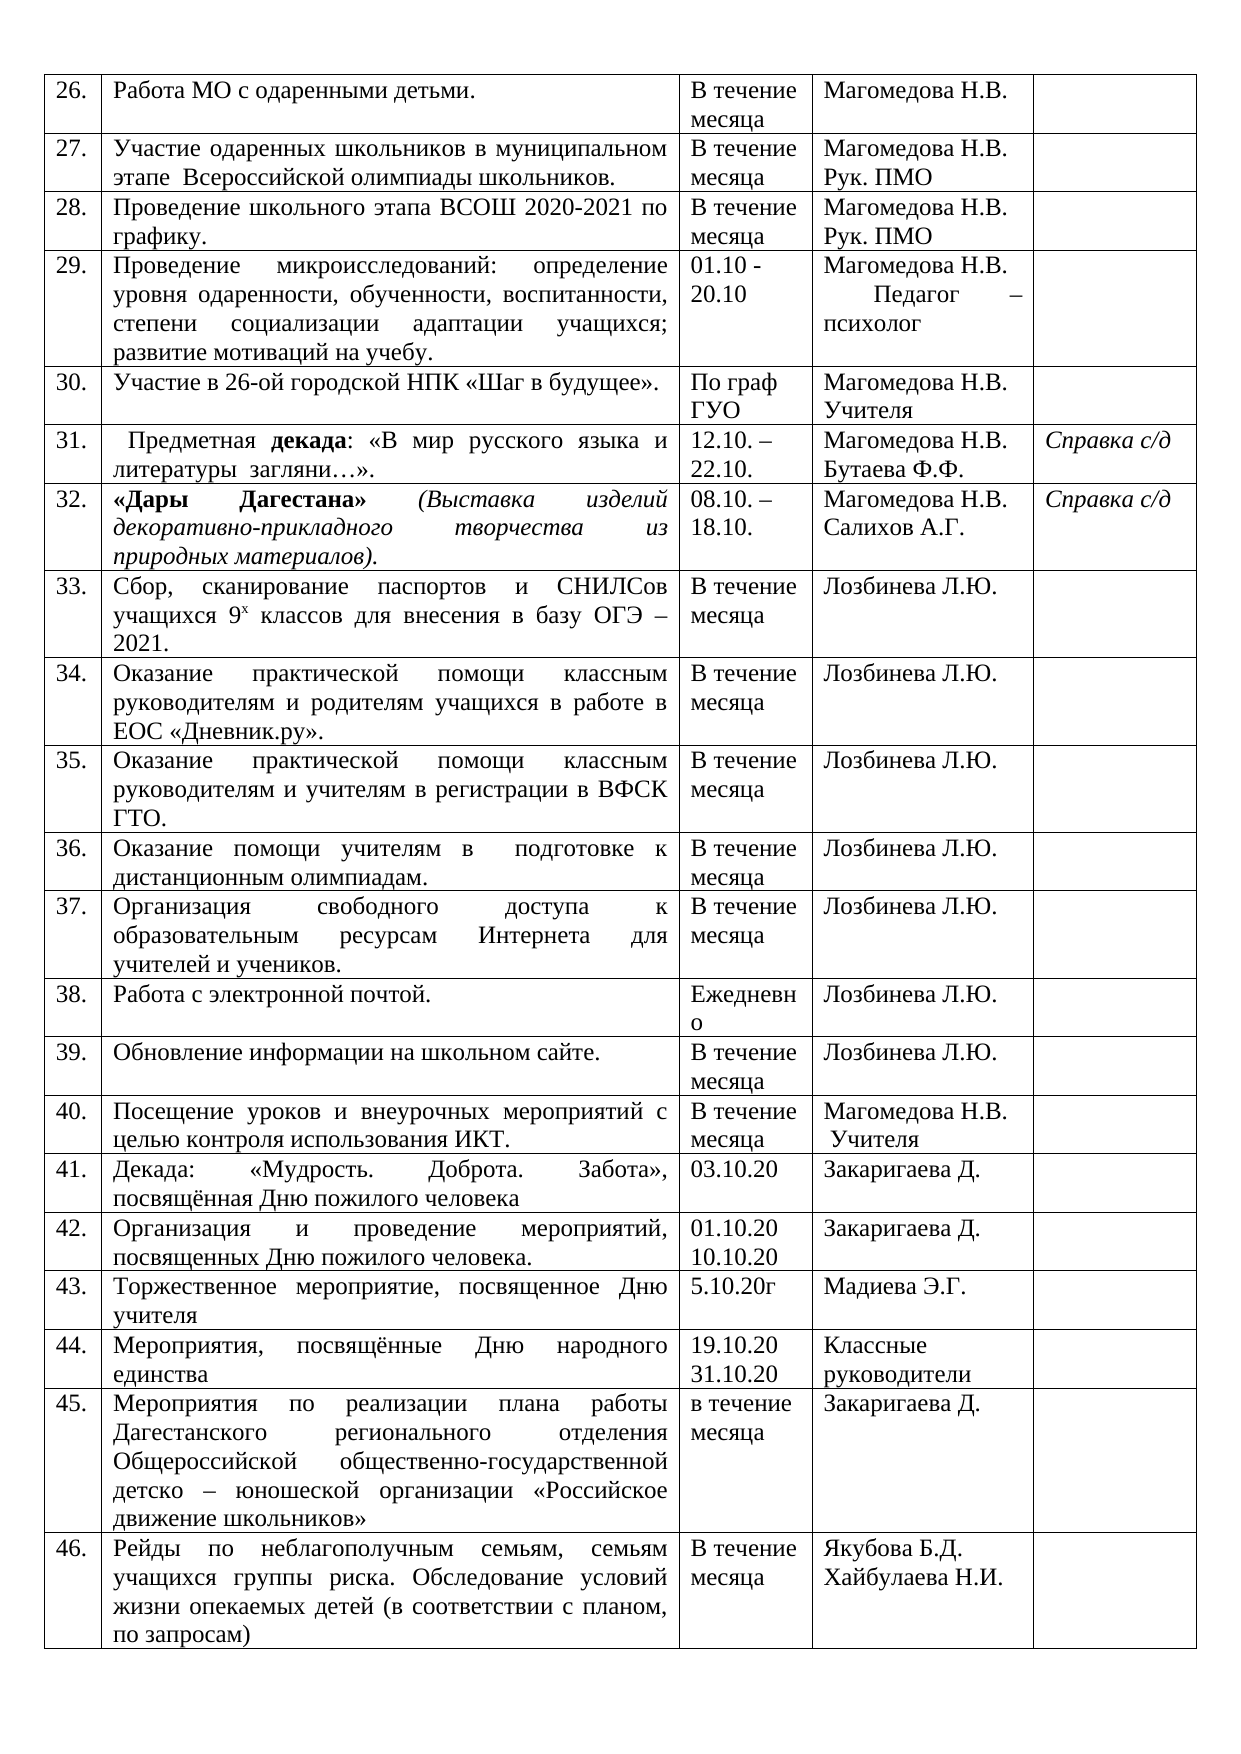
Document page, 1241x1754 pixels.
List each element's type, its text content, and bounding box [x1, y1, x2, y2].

table_cell [1034, 658, 1196, 744]
table_cell 42. [45, 1213, 101, 1270]
table_cell 35. [45, 746, 101, 832]
table_cell Лозбинева Л.Ю. [813, 891, 1033, 978]
table_cell В течение месяца [680, 1096, 812, 1153]
table_cell В течение месяца [680, 571, 812, 657]
table_cell 08.10. – 18.10. [680, 484, 812, 570]
table_cell Лозбинева Л.Ю. [813, 979, 1033, 1036]
table_cell 26. [45, 75, 101, 132]
table_cell [1034, 1213, 1196, 1270]
table_cell [1034, 1533, 1196, 1648]
table_cell В течение месяца [680, 1533, 812, 1648]
table_cell Организация свободного доступа к образовательным ресурсам Интернета для учителей и учеников. [102, 891, 679, 978]
table_cell 5.10.20г [680, 1271, 812, 1329]
table_cell 28. [45, 192, 101, 249]
table_cell [1034, 1389, 1196, 1532]
table_cell В течение месяца [680, 833, 812, 890]
table_cell Проведение школьного этапа ВСОШ 2020-2021 по графику. [102, 192, 679, 249]
table_cell [1034, 1154, 1196, 1212]
table_cell Оказание практической помощи классным руководителям и учителям в регистрации в ВФСК ГТО. [102, 746, 679, 832]
table_cell Рейды по неблагополучным семьям, семьям учащихся группы риска. Обследование условий жизни опекаемых детей (в соответствии с планом, по запросам) [102, 1533, 679, 1648]
table_cell в течение месяца [680, 1389, 812, 1532]
table_cell В течение месяца [680, 891, 812, 978]
table_cell Работа с электронной почтой. [102, 979, 679, 1036]
table_cell 40. [45, 1096, 101, 1153]
table_cell Мероприятия по реализации плана работы Дагестанского регионального отделения Общероссийской общественно-государственной детско – юношеской организации «Российское движение школьников» [102, 1389, 679, 1532]
table_cell [1034, 75, 1196, 132]
table_cell Организация и проведение мероприятий, посвященных Дню пожилого человека. [102, 1213, 679, 1270]
table_cell [1034, 1037, 1196, 1095]
table_cell Лозбинева Л.Ю. [813, 1037, 1033, 1095]
table_cell В течение месяца [680, 1037, 812, 1095]
table_cell Сбор, сканирование паспортов и СНИЛСов учащихся 9х классов для внесения в базу ОГЭ – 2021. [102, 571, 679, 657]
table_cell 33. [45, 571, 101, 657]
table_cell [1034, 251, 1196, 366]
table_cell В течение месяца [680, 658, 812, 744]
table_cell Посещение уроков и внеурочных мероприятий с целью контроля использования ИКТ. [102, 1096, 679, 1153]
table_cell Справка с/д [1034, 484, 1196, 570]
table_cell Магомедова Н.В. Учителя [813, 367, 1033, 424]
table_cell Оказание практической помощи классным руководителям и родителям учащихся в работе в ЕОС «Дневник.ру». [102, 658, 679, 744]
table_cell [1034, 1271, 1196, 1329]
table_cell Магомедова Н.В. Педагог – психолог [813, 251, 1033, 366]
table_cell Магомедова Н.В. Рук. ПМО [813, 192, 1033, 249]
table_cell Оказание помощи учителям в подготовке к дистанционным олимпиадам. [102, 833, 679, 890]
table_cell В течение месяца [680, 746, 812, 832]
table_cell Обновление информации на школьном сайте. [102, 1037, 679, 1095]
table_cell Магомедова Н.В. [813, 75, 1033, 132]
table_cell В течение месяца [680, 134, 812, 191]
table_cell [1034, 746, 1196, 832]
table_cell В течение месяца [680, 192, 812, 249]
table_cell 12.10. – 22.10. [680, 425, 812, 483]
table_cell Торжественное мероприятие, посвященное Дню учителя [102, 1271, 679, 1329]
table_cell По граф ГУО [680, 367, 812, 424]
table_cell Якубова Б.Д. Хайбулаева Н.И. [813, 1533, 1033, 1648]
table_cell [1034, 192, 1196, 249]
table_cell Закаригаева Д. [813, 1154, 1033, 1212]
table_cell Закаригаева Д. [813, 1213, 1033, 1270]
table_cell 03.10.20 [680, 1154, 812, 1212]
table_cell 29. [45, 251, 101, 366]
table_cell 45. [45, 1389, 101, 1532]
table_cell Справка с/д [1034, 425, 1196, 483]
table_cell [1034, 833, 1196, 890]
table_cell Лозбинева Л.Ю. [813, 571, 1033, 657]
table_cell 39. [45, 1037, 101, 1095]
table_cell 19.10.20 31.10.20 [680, 1330, 812, 1387]
table_cell Участие одаренных школьников в муниципальном этапе Всероссийской олимпиады школьников. [102, 134, 679, 191]
table_cell 34. [45, 658, 101, 744]
table_cell Классные руководители [813, 1330, 1033, 1387]
table_cell Лозбинева Л.Ю. [813, 746, 1033, 832]
table_cell Закаригаева Д. [813, 1389, 1033, 1532]
table_cell 41. [45, 1154, 101, 1212]
table_cell [1034, 134, 1196, 191]
table_cell Магомедова Н.В. Бутаева Ф.Ф. [813, 425, 1033, 483]
table_cell 32. [45, 484, 101, 570]
table_cell [1034, 1330, 1196, 1387]
table_cell В течение месяца [680, 75, 812, 132]
table_cell 37. [45, 891, 101, 978]
table_cell Работа МО с одаренными детьми. [102, 75, 679, 132]
table_cell Участие в 26-ой городской НПК «Шаг в будущее». [102, 367, 679, 424]
table_cell [1034, 367, 1196, 424]
table_cell Мероприятия, посвящённые Дню народного единства [102, 1330, 679, 1387]
table_cell 43. [45, 1271, 101, 1329]
table_cell Магомедова Н.В. Рук. ПМО [813, 134, 1033, 191]
table_cell Магомедова Н.В. Салихов А.Г. [813, 484, 1033, 570]
table_cell 38. [45, 979, 101, 1036]
table_cell 31. [45, 425, 101, 483]
table_cell Декада: «Мудрость. Доброта. Забота», посвящённая Дню пожилого человека [102, 1154, 679, 1212]
table_cell [1034, 1096, 1196, 1153]
table_cell 01.10.20 10.10.20 [680, 1213, 812, 1270]
table_cell [1034, 979, 1196, 1036]
table_cell [1034, 891, 1196, 978]
table_cell 46. [45, 1533, 101, 1648]
table_cell 01.10 - 20.10 [680, 251, 812, 366]
table_cell Мадиева Э.Г. [813, 1271, 1033, 1329]
table_cell 30. [45, 367, 101, 424]
table_cell «Дары Дагестана» (Выставка изделий декоративно-прикладного творчества из природных материалов). [102, 484, 679, 570]
table_cell Ежедневно [680, 979, 812, 1036]
table_cell Лозбинева Л.Ю. [813, 658, 1033, 744]
table_cell Предметная декада: «В мир русского языка и литературы загляни…». [102, 425, 679, 483]
table_cell Лозбинева Л.Ю. [813, 833, 1033, 890]
table_cell [1034, 571, 1196, 657]
table_cell Магомедова Н.В. Учителя [813, 1096, 1033, 1153]
table_cell Проведение микроисследований: определение уровня одаренности, обученности, воспитанности, степени социализации адаптации учащихся; развитие мотиваций на учебу. [102, 251, 679, 366]
table_cell 44. [45, 1330, 101, 1387]
table_cell 36. [45, 833, 101, 890]
table_cell 27. [45, 134, 101, 191]
